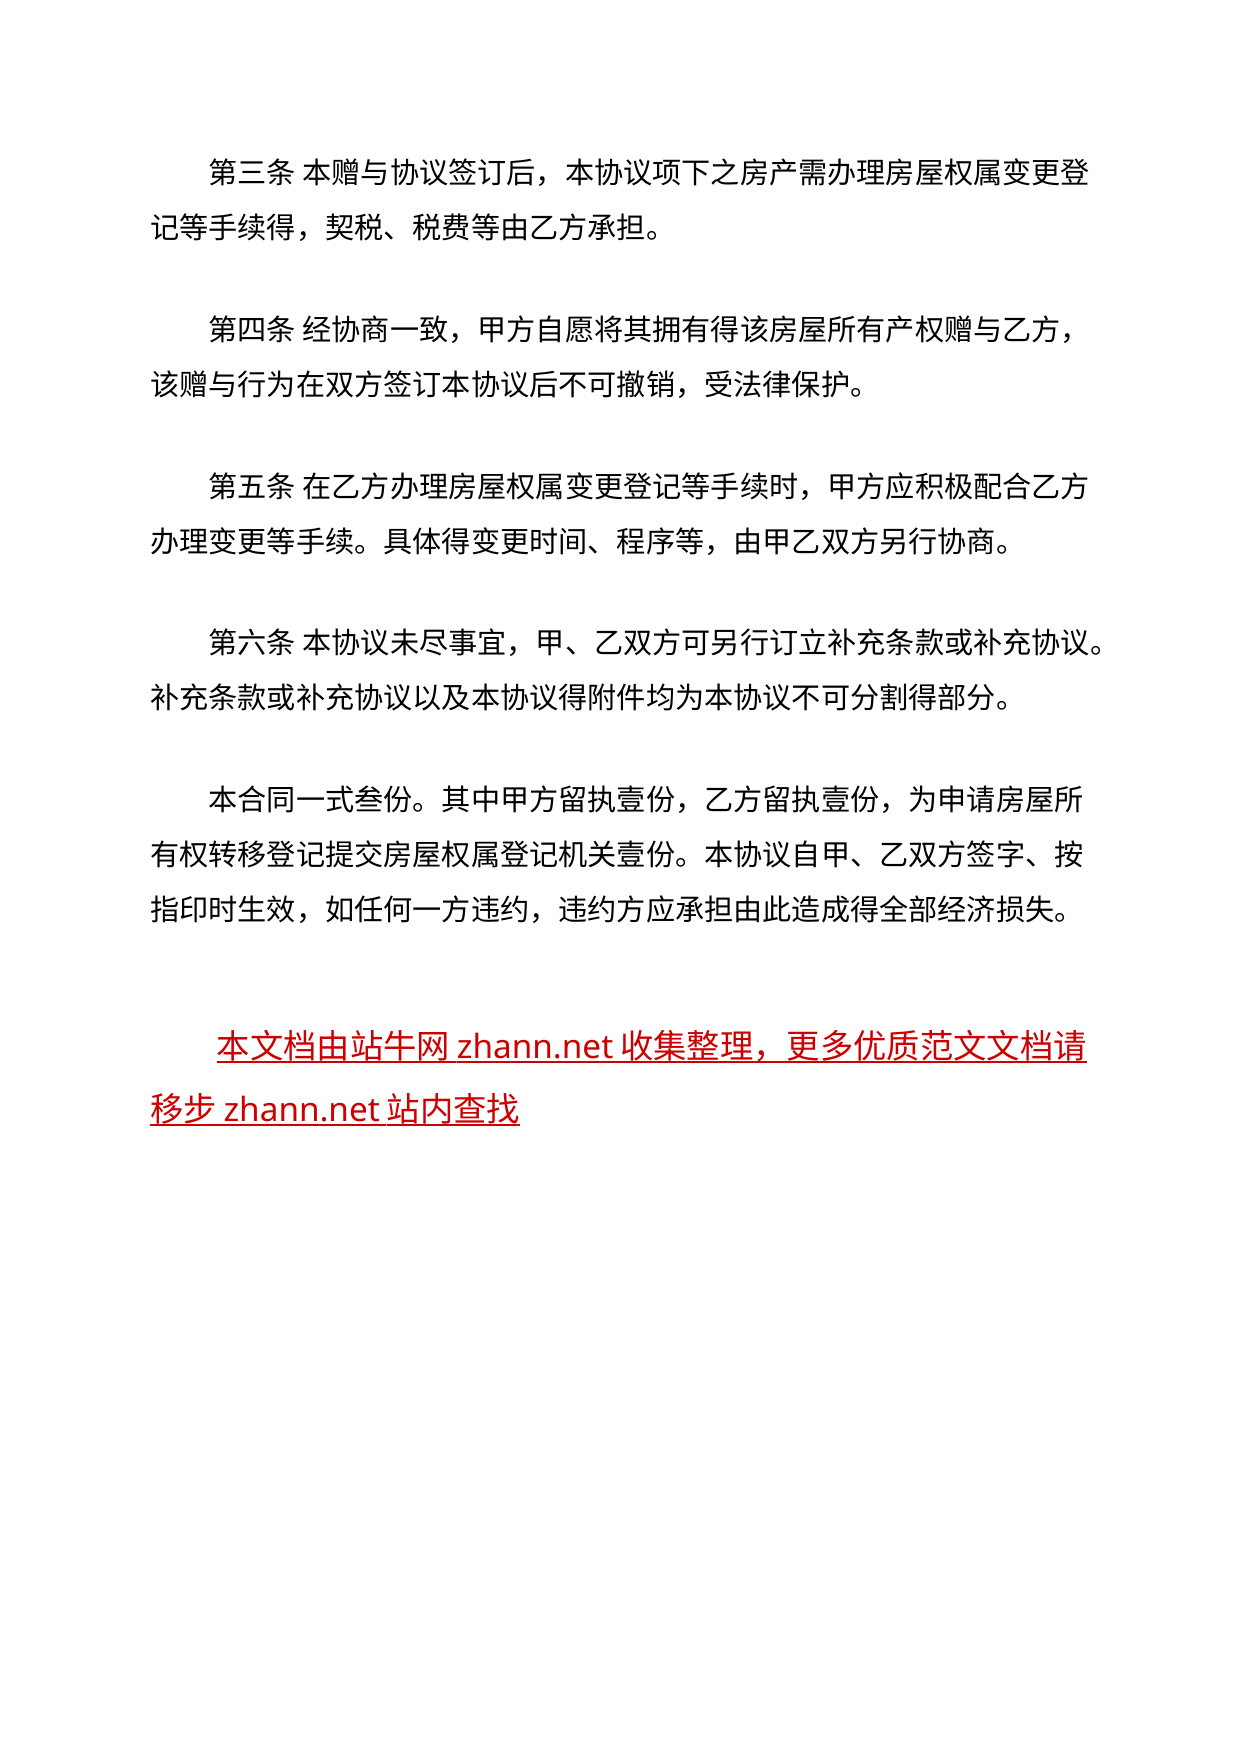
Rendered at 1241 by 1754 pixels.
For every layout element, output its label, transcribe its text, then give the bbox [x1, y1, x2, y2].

text 第六条 本协议未尽事宜，甲、乙双方可另行订立补充条款或补充协议。补充条款或补充协议以及本协议得附件均为本协议不可分割得部分。 [150, 620, 1090, 717]
text 第五条 在乙方办理房屋权属变更登记等手续时，甲方应积极配合乙方办理变更等手续。具体得变更时间、程序等，由甲乙双方另行协商。 [150, 463, 1090, 561]
text 第三条 本赠与协议签订后，本协议项下之房产需办理房屋权属变更登记等手续得，契税、税费等由乙方承担。 [150, 150, 1090, 247]
text 本文档由站牛网zhann.net收集整理，更多优质范文文档请移步zhann.net站内查找 [150, 1019, 1090, 1131]
text 本合同一式叁份。其中甲方留执壹份，乙方留执壹份，为申请房屋所有权转移登记提交房屋权属登记机关壹份。本协议自甲、乙双方签字、按指印时生效，如任何一方违约，违约方应承担由此造成得全部经济损失。 [150, 777, 1090, 929]
text 第四条 经协商一致，甲方自愿将其拥有得该房屋所有产权赠与乙方，该赠与行为在双方签订本协议后不可撤销，受法律保护。 [150, 307, 1090, 404]
